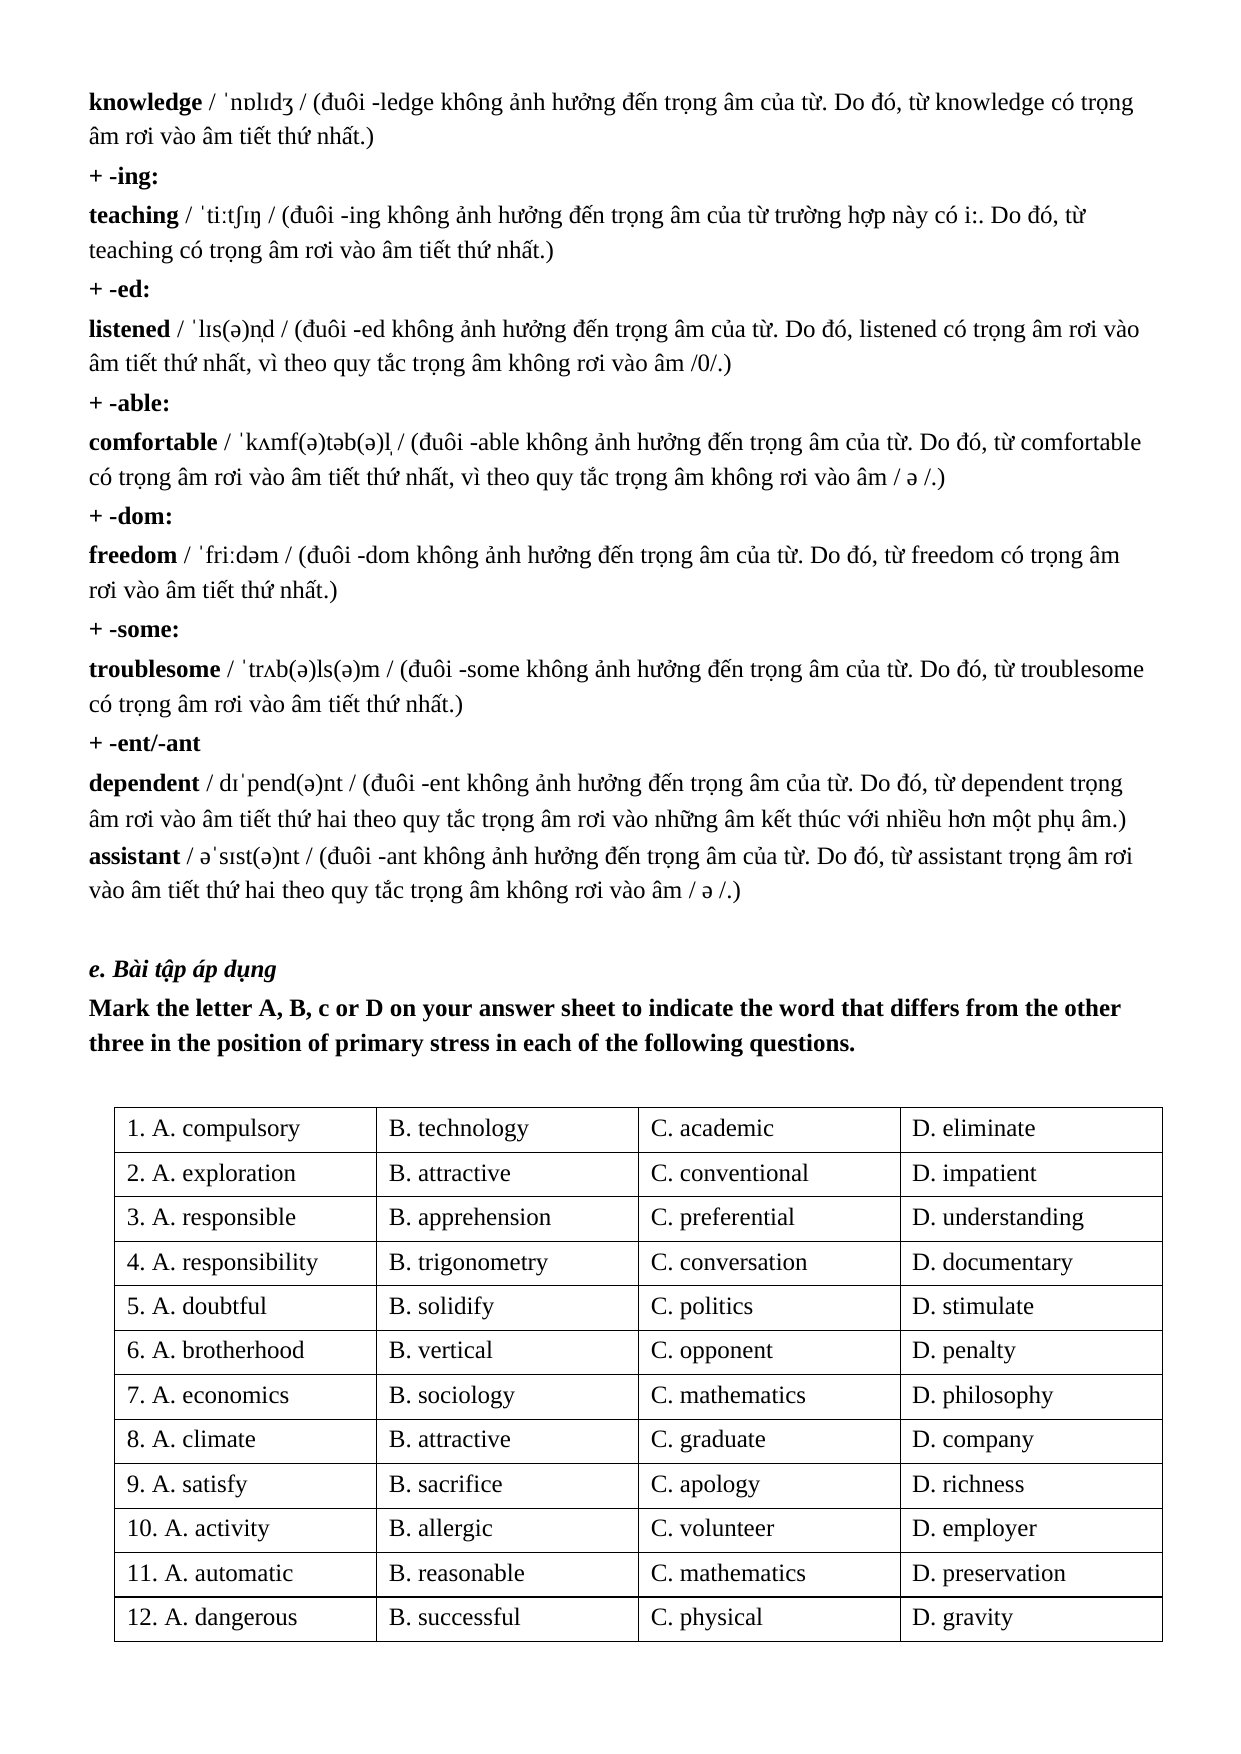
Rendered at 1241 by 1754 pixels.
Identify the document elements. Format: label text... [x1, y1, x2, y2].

table_cell B. attractive [377, 1153, 638, 1196]
text vào âm tiết thứ hai theo quy tắc trọng âm không rơi vào âm / ə /.) [88, 878, 1180, 904]
table_cell C. mathematics [639, 1553, 900, 1596]
table_cell D. stimulate [901, 1286, 1162, 1329]
table_cell C. opponent [639, 1331, 900, 1374]
table_cell B. sociology [377, 1375, 638, 1418]
table_cell C. politics [639, 1286, 900, 1329]
table_header 1. A. compulsory [115, 1108, 376, 1152]
subtitle + -some: [88, 614, 1180, 643]
table_cell B. attractive [377, 1420, 638, 1463]
table_cell B. solidify [377, 1286, 638, 1329]
table_cell C. physical [639, 1598, 900, 1641]
text Mark the letter A, B, c or D on your answer sheet to indicate the word that differs from the other three in the position of primary stress in each of the following questions. [88, 993, 1148, 1057]
table_cell 8. A. climate [115, 1420, 376, 1463]
table_cell D. richness [901, 1464, 1162, 1507]
table_cell D. employer [901, 1509, 1162, 1552]
table_cell D. preservation [901, 1553, 1162, 1596]
table_cell B. allergic [377, 1509, 638, 1552]
table_cell C. graduate [639, 1420, 900, 1463]
text âm rơi vào âm tiết thứ nhất.) [88, 121, 1180, 150]
table_cell B. vertical [377, 1331, 638, 1374]
table_cell D. understanding [901, 1197, 1162, 1241]
table_cell 2. A. exploration [115, 1153, 376, 1196]
text teaching / ˈtiːtʃɪŋ / (đuôi -ing không ảnh hưởng đến trọng âm của từ trường hợp này có i:. Do đó, từ [88, 200, 1180, 229]
table_cell C. mathematics [639, 1375, 900, 1418]
table_cell 10. A. activity [115, 1509, 376, 1552]
table_cell 12. A. dangerous [115, 1598, 376, 1641]
text teaching có trọng âm rơi vào âm tiết thứ nhất.) [88, 235, 1180, 263]
table_cell C. conventional [639, 1153, 900, 1196]
table_cell 5. A. doubtful [115, 1286, 376, 1329]
table_cell 3. A. responsible [115, 1197, 376, 1241]
table_header B. technology [377, 1108, 638, 1152]
subtitle + -able: [88, 388, 1180, 416]
table_header D. eliminate [901, 1108, 1162, 1152]
table_cell 7. A. economics [115, 1375, 376, 1418]
subtitle + -ent/-ant [88, 728, 1180, 757]
table_cell D. company [901, 1420, 1162, 1463]
subtitle + -dom: [88, 501, 1180, 530]
table_cell 9. A. satisfy [115, 1464, 376, 1507]
text freedom / ˈfriːdəm / (đuôi -dom không ảnh hưởng đến trọng âm của từ. Do đó, từ freedom có trọng âm [88, 541, 1180, 569]
table_cell C. apology [639, 1464, 900, 1507]
table_cell D. philosophy [901, 1375, 1162, 1418]
table_cell B. sacrifice [377, 1464, 638, 1507]
table_cell B. reasonable [377, 1553, 638, 1596]
table_header C. academic [639, 1108, 900, 1152]
subtitle + -ing: [88, 161, 1180, 189]
table_cell D. gravity [901, 1598, 1162, 1641]
table_cell 4. A. responsibility [115, 1242, 376, 1285]
text comfortable / ˈkʌmf(ə)təb(ə)l̩ / (đuôi -able không ảnh hưởng đến trọng âm của từ. Do đó, từ comfortable có trọng âm rơi vào âm tiết thứ nhất, vì theo quy tắc trọng âm không rơi vào âm / ə /.) [88, 427, 1148, 490]
table_cell 11. A. automatic [115, 1553, 376, 1596]
table_cell D. impatient [901, 1153, 1162, 1196]
text rơi vào âm tiết thứ nhất.) [88, 575, 1180, 604]
table_cell B. successful [377, 1598, 638, 1641]
table_cell C. conversation [639, 1242, 900, 1285]
table_cell B. trigonometry [377, 1242, 638, 1285]
table_cell B. apprehension [377, 1197, 638, 1241]
text knowledge / ˈnɒlɪdʒ / (đuôi -ledge không ảnh hưởng đến trọng âm của từ. Do đó, từ knowledge có trọng [88, 87, 1180, 116]
table_cell D. documentary [901, 1242, 1162, 1285]
table_cell D. penalty [901, 1331, 1162, 1374]
subtitle + -ed: [88, 274, 1180, 303]
text listened / ˈlɪs(ə)n̩d / (đuôi -ed không ảnh hưởng đến trọng âm của từ. Do đó, listened có trọng âm rơi vào âm tiết thứ nhất, vì theo quy tắc trọng âm không rơi vào âm /0/.) [88, 314, 1148, 377]
table_cell C. preferential [639, 1197, 900, 1241]
list Bài tập áp dụng [89, 954, 1180, 983]
text troublesome / ˈtrʌb(ə)ls(ə)m / (đuôi -some không ảnh hưởng đến trọng âm của từ. Do đó, từ troublesome có trọng âm rơi vào âm tiết thứ nhất.) [88, 654, 1152, 717]
table_cell 6. A. brotherhood [115, 1331, 376, 1374]
table_cell C. volunteer [639, 1509, 900, 1552]
text dependent / dɪˈpend(ə)nt / (đuôi -ent không ảnh hưởng đến trọng âm của từ. Do đó, từ dependent trọng âm rơi vào âm tiết thứ hai theo quy tắc trọng âm rơi vào những âm kết thúc với nhiều hơn một phụ âm.) assistant / əˈsɪst(ə)nt / (đuôi -ant không ảnh hưởng đến trọng âm của từ. Do đó, từ assistant trọng âm rơi [88, 768, 1148, 870]
